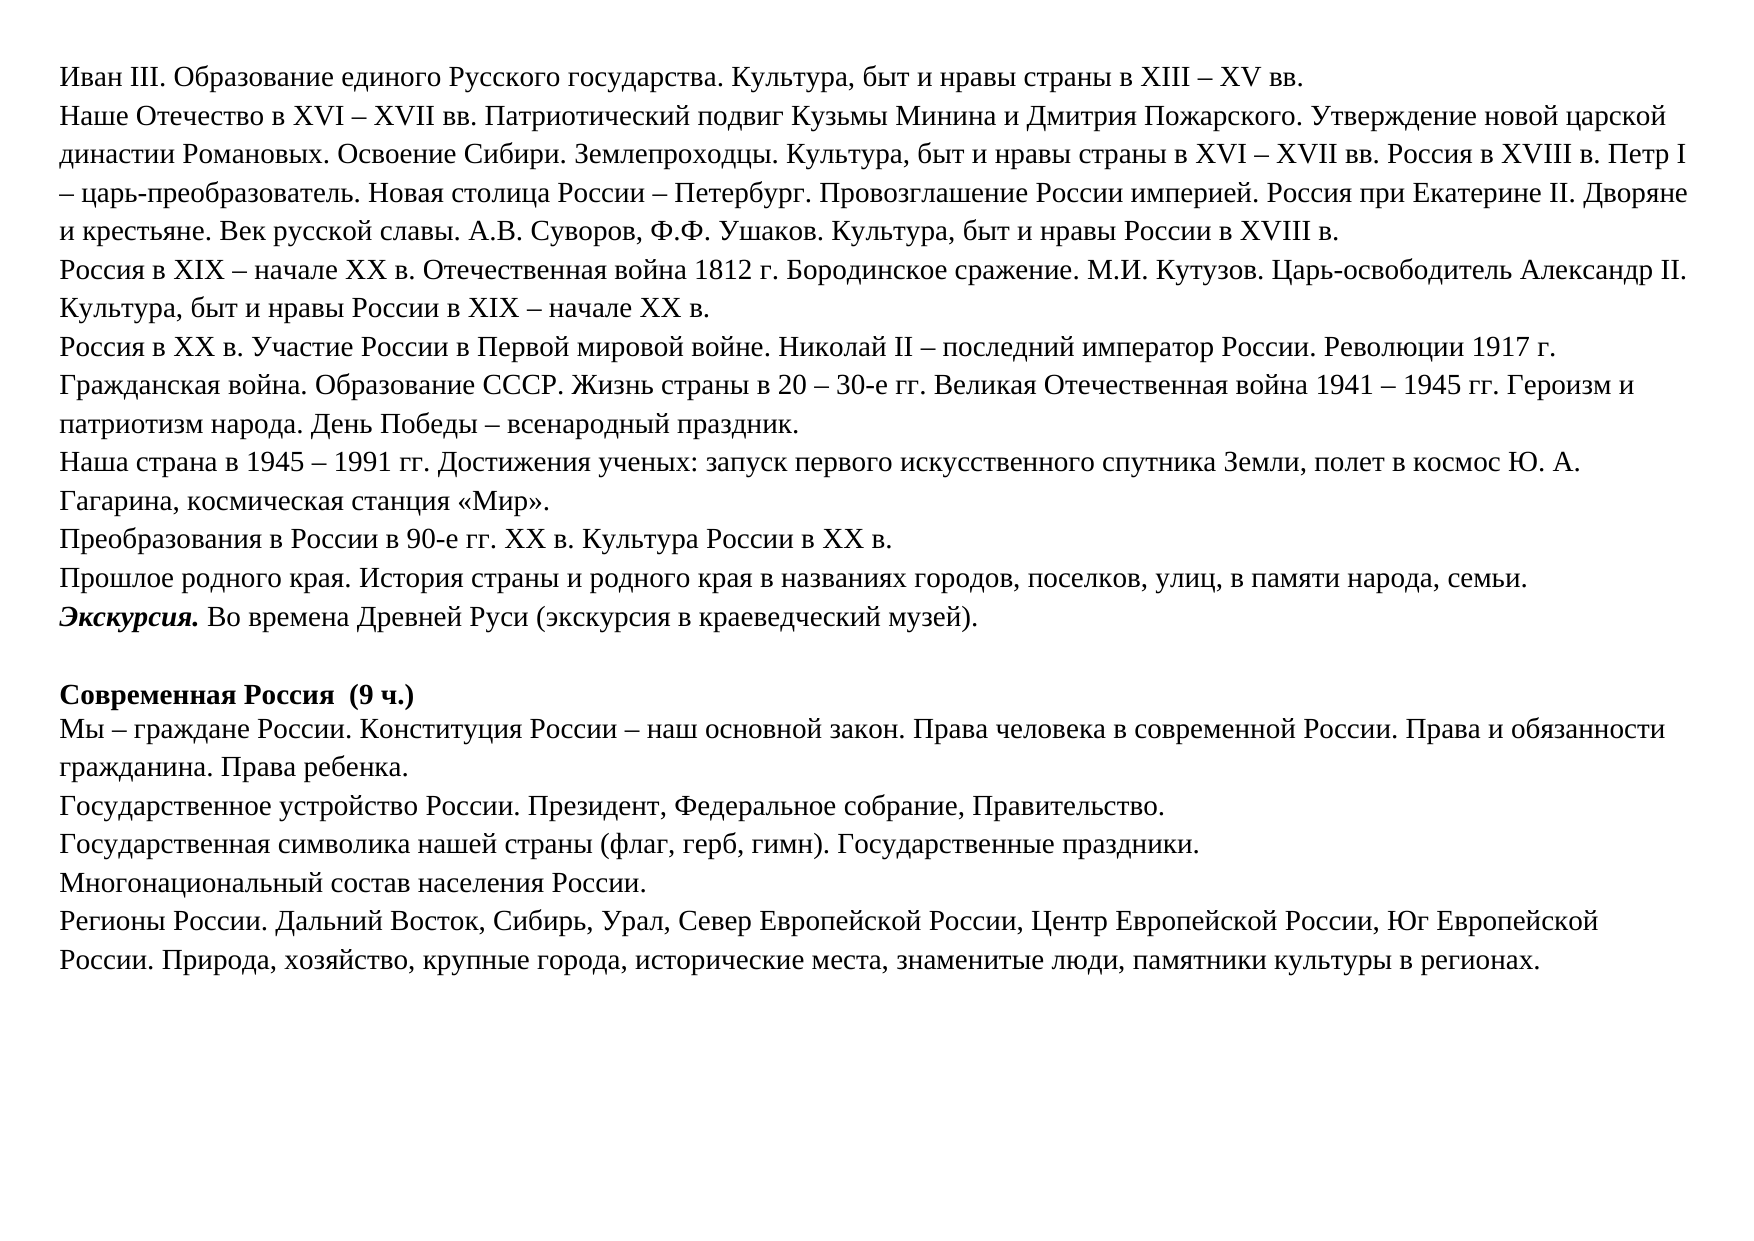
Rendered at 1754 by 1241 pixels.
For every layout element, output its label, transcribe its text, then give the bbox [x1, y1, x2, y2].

text Иван III. Образование единого Русского государства. Культура, быт и нравы страны в XIII – XV вв. [59, 59, 1695, 93]
text Регионы России. Дальний Восток, Сибирь, Урал, Север Европейской России, Центр Европейской России, Юг Европейской России. Природа, хозяйство, крупные города, исторические места, знаменитые люди, памятники культуры в регионах. [59, 903, 1695, 976]
text Преобразования в России в 90-е гг. XX в. Культура России в XX в. [59, 522, 1695, 555]
text Экскурсия. Во времена Древней Руси (экскурсия в краеведческий музей). [59, 599, 1695, 632]
text Россия в XX в. Участие России в Первой мировой войне. Николай II – последний император России. Революции 1917 г. Гражданская война. Образование СССР. Жизнь страны в 20 – 30-е гг. Великая Отечественная война 1941 – 1945 гг. Героизм и патриотизм народа. День Победы – всенародный праздник. [59, 329, 1695, 439]
text Современная Россия (9 ч.) [59, 676, 1695, 711]
text Прошлое родного края. История страны и родного края в названиях городов, поселков, улиц, в памяти народа, семьи. [59, 560, 1695, 594]
text Мы – граждане России. Конституция России – наш основной закон. Права человека в современной России. Права и обязанности гражданина. Права ребенка. [59, 711, 1695, 783]
text Россия в XIX – начале XX в. Отечественная война 1812 г. Бородинское сражение. М.И. Кутузов. Царь-освободитель Александр II. Культура, быт и нравы России в XIX – начале XX в. [59, 252, 1695, 324]
text Наше Отечество в XVI – XVII вв. Патриотический подвиг Кузьмы Минина и Дмитрия Пожарского. Утверждение новой царской династии Романовых. Освоение Сибири. Землепроходцы. Культура, быт и нравы страны в XVI – XVII вв. Россия в XVIII в. Петр I – царь-преобразователь. Новая столица России – Петербург. Провозглашение России империей. Россия при Екатерине II. Дворяне и крестьяне. Век русской славы. А.В. Суворов, Ф.Ф. Ушаков. Культура, быт и нравы России в XVIII в. [59, 98, 1695, 247]
text Государственная символика нашей страны (флаг, герб, гимн). Государственные праздники. [59, 826, 1695, 860]
text Государственное устройство России. Президент, Федеральное собрание, Правительство. [59, 788, 1695, 821]
text Наша страна в 1945 – 1991 гг. Достижения ученых: запуск первого искусственного спутника Земли, полет в космос Ю. А. Гагарина, космическая станция «Мир». [59, 444, 1695, 517]
text Многонациональный состав населения России. [59, 865, 1695, 898]
